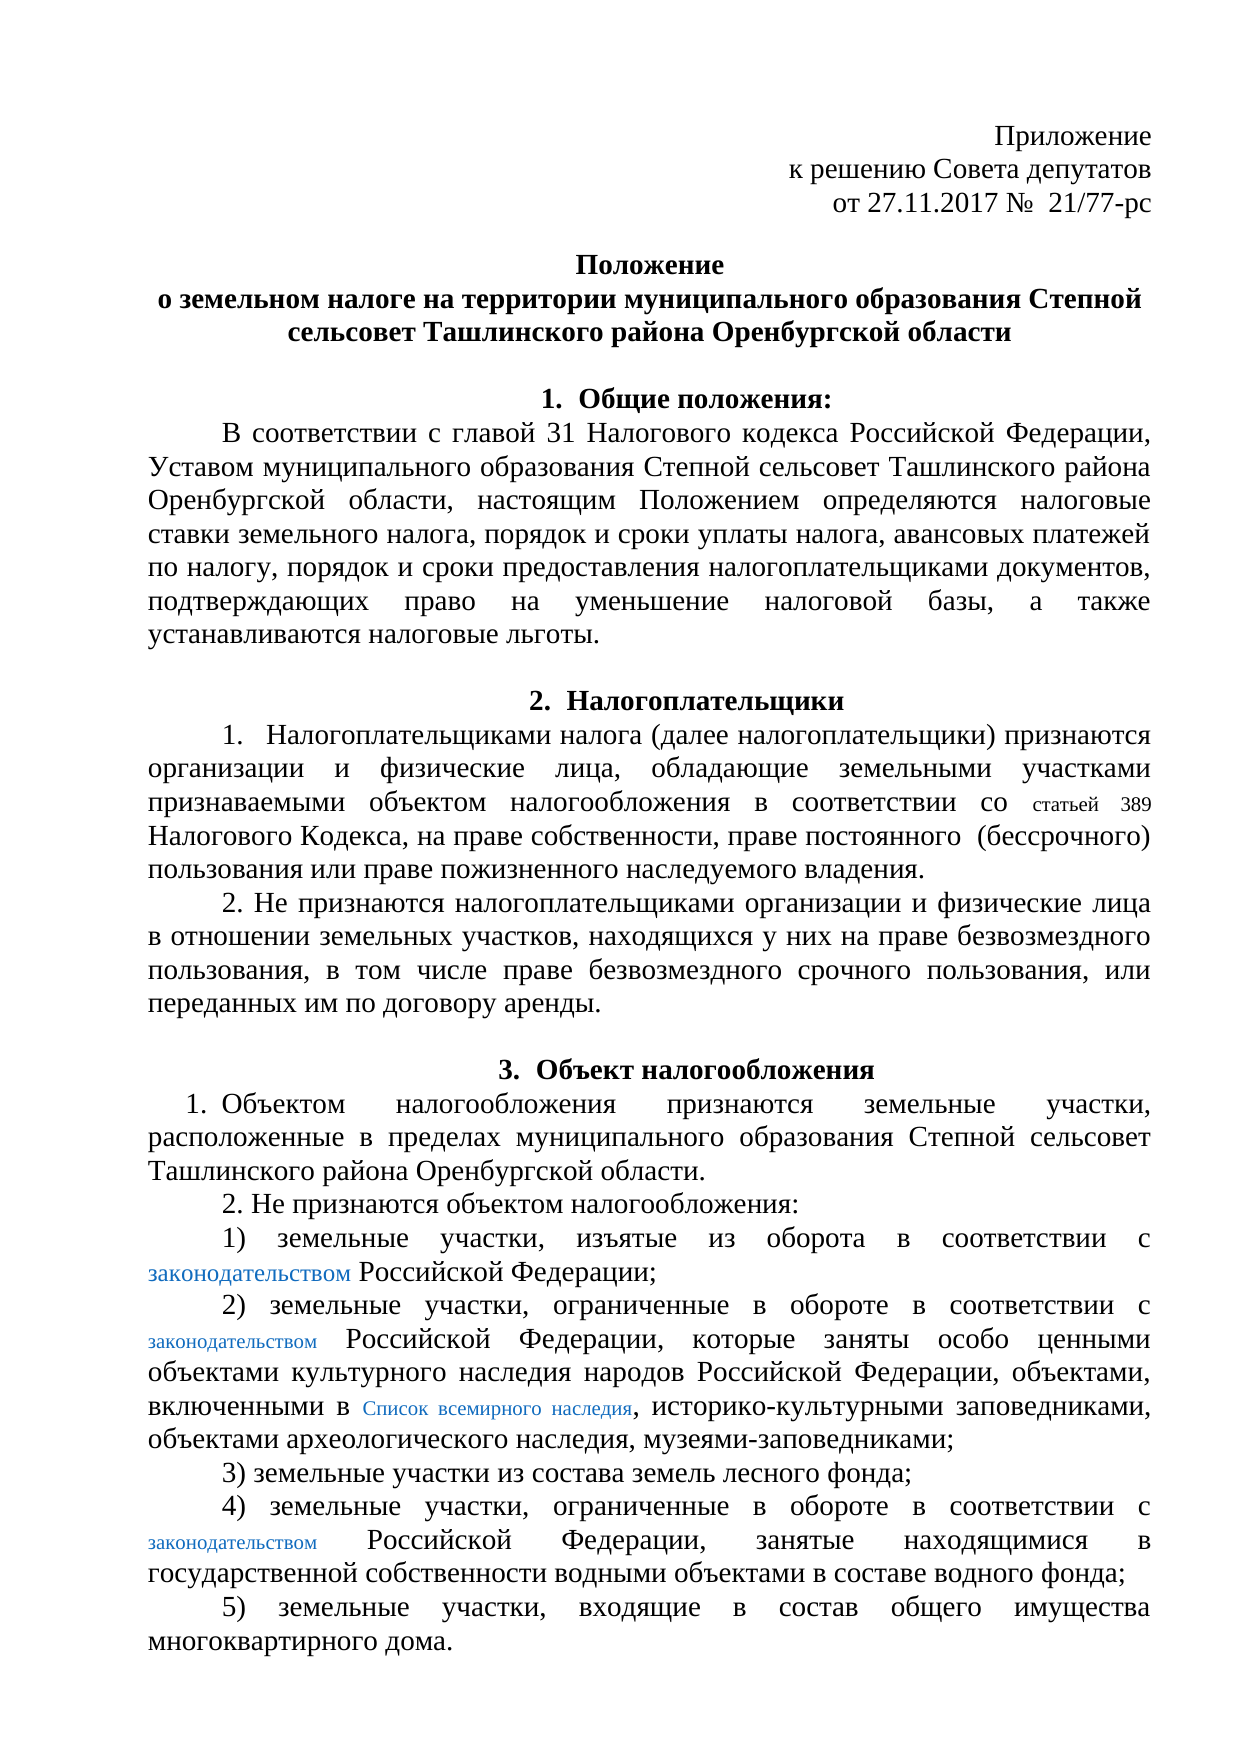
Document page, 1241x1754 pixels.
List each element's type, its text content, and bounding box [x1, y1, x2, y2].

text 5) земельные участки, входящие в состав общего имущества многоквартирного дома. [148, 1589, 1152, 1656]
text 4) земельные участки, ограниченные в обороте в соответствии с законодательством Российской Федерации, занятые находящимися в государственной собственности водными объектами в составе водного фонда; [148, 1488, 1152, 1589]
text 1) земельные участки, изъятые из оборота в соответствии с законодательством Российской Федерации; [148, 1220, 1152, 1287]
list Налогоплательщики [222, 683, 1152, 717]
text 3) земельные участки из состава земель лесного фонда; [148, 1455, 1152, 1488]
text 2) земельные участки, ограниченные в обороте в соответствии с законодательством Российской Федерации, которые заняты особо ценными объектами культурного наследия народов Российской Федерации, объектами, включенными в Список всемирного наследия, историко-культурными заповедниками, объектами археологического наследия, музеями-заповедниками; [148, 1287, 1152, 1455]
list Объектом налогообложения признаются земельные участки, расположенные в пределах муниципального образования Степной сельсовет Ташлинского района Оренбургской области. [148, 1086, 1152, 1187]
list Общие положения: [222, 382, 1152, 415]
text В соответствии с главой 31 Налогового кодекса Российской Федерации, Уставом муниципального образования Степной сельсовет Ташлинского района Оренбургской области, настоящим Положением определяются налоговые ставки земельного налога, порядок и сроки уплаты налога, авансовых платежей по налогу, порядок и сроки предоставления налогоплательщиками документов, подтверждающих право на уменьшение налоговой базы, а также устанавливаются налоговые льготы. [148, 415, 1152, 650]
list Объект налогообложения [222, 1052, 1152, 1086]
text Приложение [148, 118, 1152, 152]
text 2. Не признаются налогоплательщиками организации и физические лица в отношении земельных участков, находящихся у них на праве безвозмездного пользования, в том числе праве безвозмездного срочного пользования, или переданных им по договору аренды. [148, 885, 1152, 1019]
text к решению Совета депутатов [148, 152, 1152, 185]
text Положение [148, 247, 1152, 281]
text от 27.11.2017 № 21/77-рс [148, 185, 1152, 219]
text о земельном налоге на территории муниципального образования Степной сельсовет Ташлинского района Оренбургской области [148, 281, 1152, 348]
text 2. Не признаются объектом налогообложения: [148, 1187, 1152, 1220]
list Налогоплательщиками налога (далее налогоплательщики) признаются организации и физические лица, обладающие земельными участками признаваемыми объектом налогообложения в соответствии со статьей 389 Налогового Кодекса, на праве собственности, праве постоянного (бессрочного) пользования или праве пожизненного наследуемого владения. [148, 717, 1152, 885]
